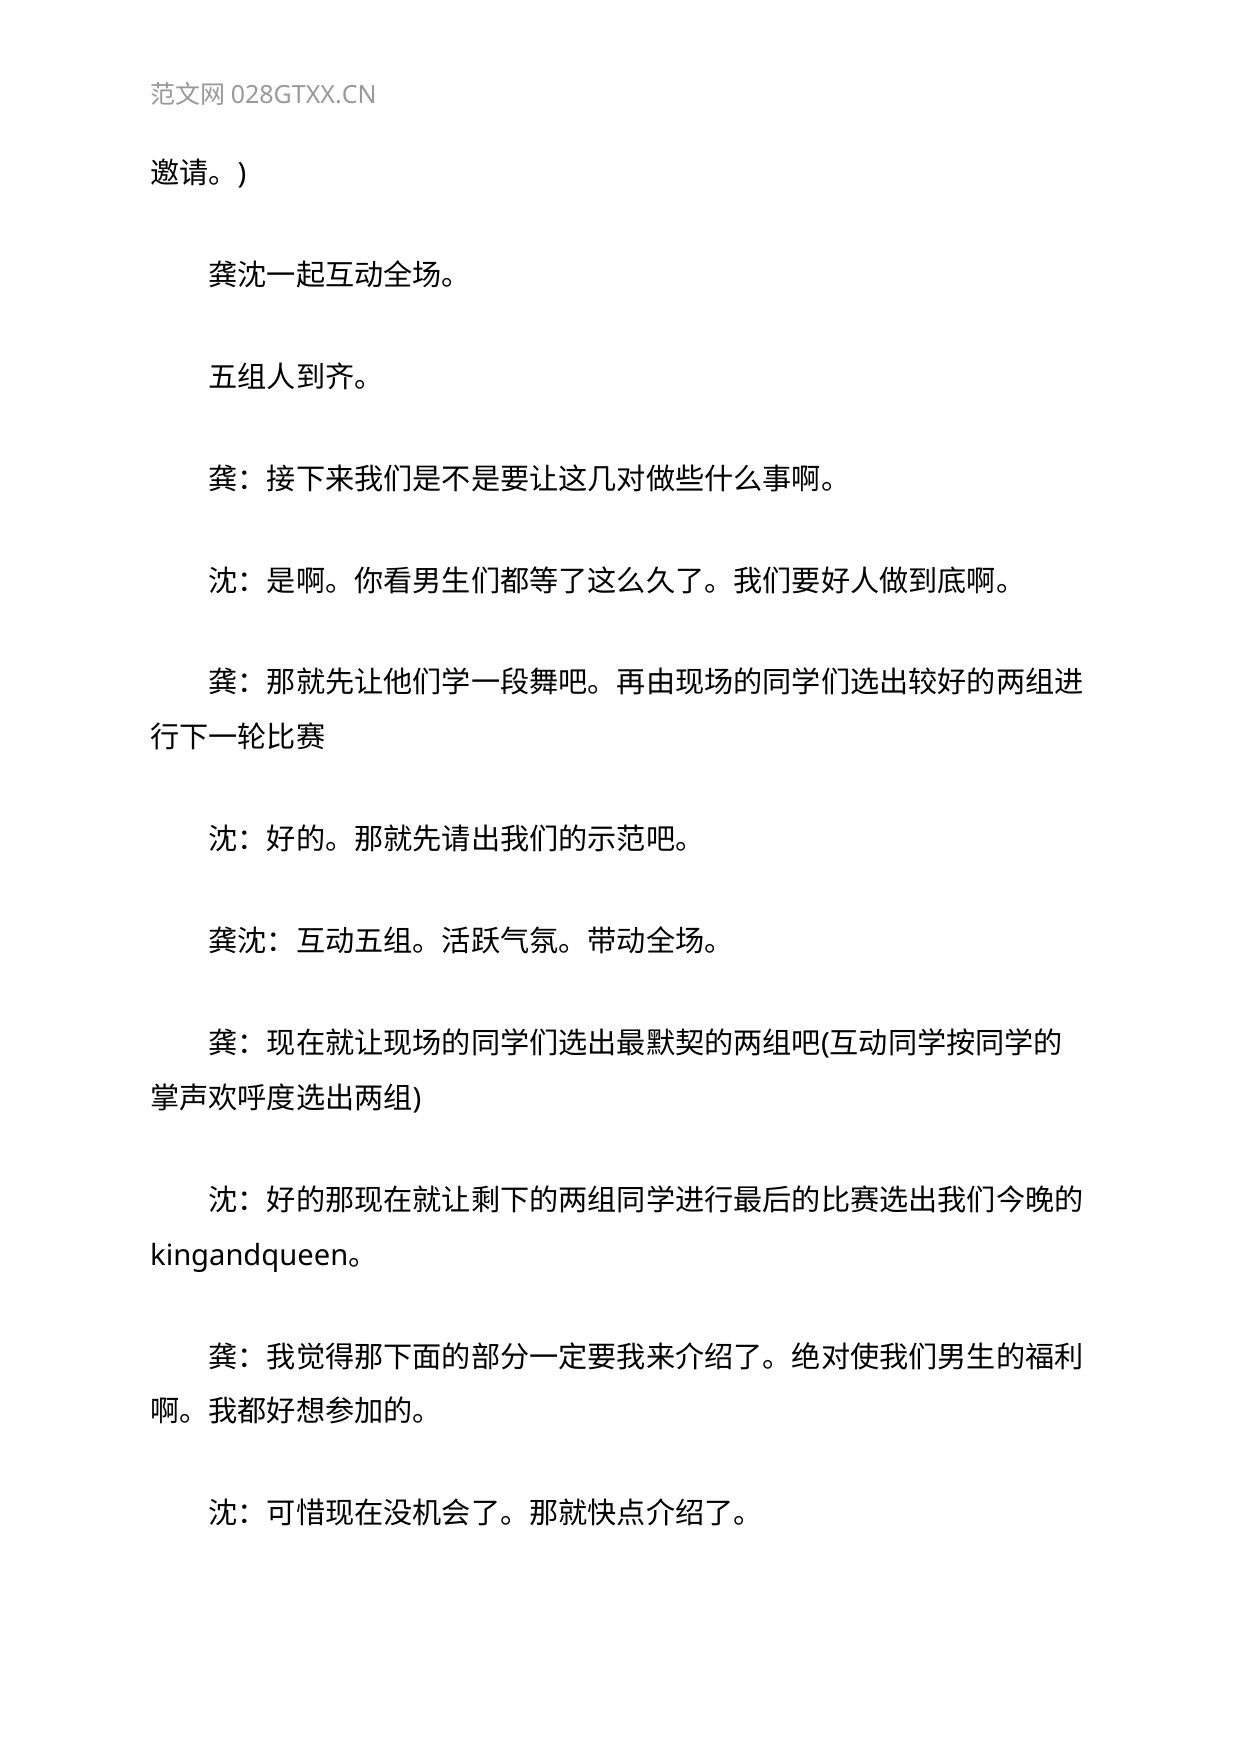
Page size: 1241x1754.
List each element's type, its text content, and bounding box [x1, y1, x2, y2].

text 五组人到齐。 [150, 354, 1090, 396]
text 龚：我觉得那下面的部分一定要我来介绍了。绝对使我们男生的福利啊。我都好想参加的。 [150, 1333, 1090, 1430]
text 龚：接下来我们是不是要让这几对做些什么事啊。 [150, 456, 1090, 498]
text 龚沈一起互动全场。 [150, 252, 1090, 294]
text 龚：那就先让他们学一段舞吧。再由现场的同学们选出较好的两组进行下一轮比赛 [150, 659, 1090, 756]
text 龚沈：互动五组。活跃气氛。带动全场。 [150, 917, 1090, 960]
text 龚：现在就让现场的同学们选出最默契的两组吧(互动同学按同学的掌声欢呼度选出两组) [150, 1019, 1090, 1117]
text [150, 150, 1090, 192]
text 沈：是啊。你看男生们都等了这么久了。我们要好人做到底啊。 [150, 557, 1090, 599]
text 沈：好的。那就先请出我们的示范吧。 [150, 816, 1090, 858]
text 沈：好的那现在就让剩下的两组同学进行最后的比赛选出我们今晚的kingandqueen。 [150, 1176, 1090, 1273]
text 沈：可惜现在没机会了。那就快点介绍了。 [150, 1490, 1090, 1532]
